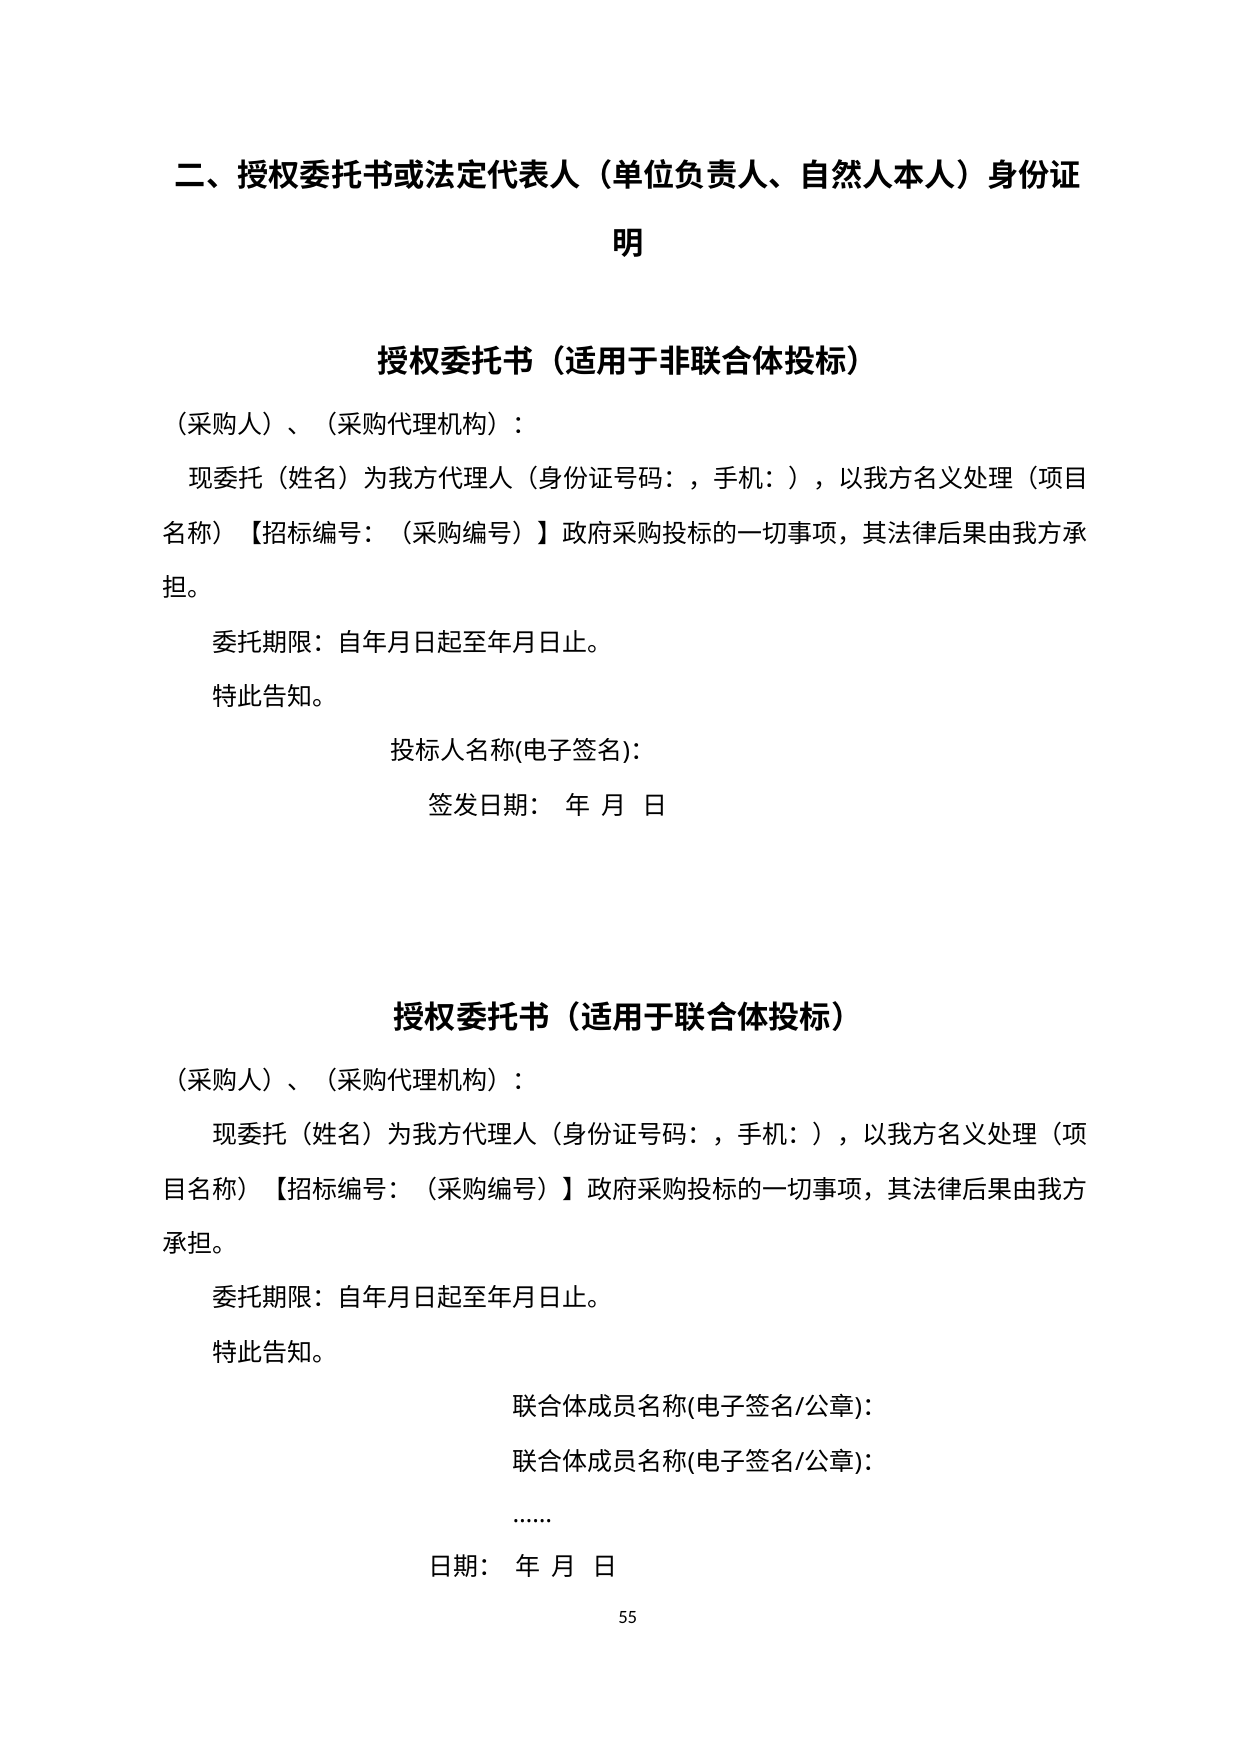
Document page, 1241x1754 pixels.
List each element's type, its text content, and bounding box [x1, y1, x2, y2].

text 授权委托书（适用于非联合体投标） [162, 337, 1093, 382]
text …… [162, 1495, 1093, 1529]
text 联合体成员名称(电子签名/公章)： [162, 1441, 1093, 1477]
text 现委托（姓名）为我方代理人（身份证号码：，手机：），以我方名义处理（项目名称）【招标编号：（采购编号）】政府采购投标的一切事项，其法律后果由我方承担。 [162, 1115, 1093, 1260]
text 联合体成员名称(电子签名/公章)： [162, 1387, 1093, 1423]
text 委托期限：自年月日起至年月日止。 [162, 622, 1093, 658]
text 投标人名称(电子签名)： [162, 731, 1093, 767]
text （采购人）、（采购代理机构）： [162, 1060, 1093, 1097]
text 特此告知。 [162, 676, 1093, 713]
text （采购人）、（采购代理机构）： [162, 404, 1093, 441]
text 委托期限：自年月日起至年月日止。 [162, 1278, 1093, 1314]
text 签发日期： 年 月 日 [162, 785, 1093, 821]
text 日期： 年 月 日二、授权委托书或法定代表人（单位负责人、自然人本人）身份证明 [162, 150, 1093, 263]
text 日期： 年 月 日 [162, 1546, 1093, 1583]
text 特此告知。 [162, 1332, 1093, 1368]
text 授权委托书（适用于联合体投标） [162, 993, 1093, 1038]
text 现委托（姓名）为我方代理人（身份证号码：，手机：），以我方名义处理（项目名称）【招标编号：（采购编号）】政府采购投标的一切事项，其法律后果由我方承担。 [162, 459, 1093, 604]
